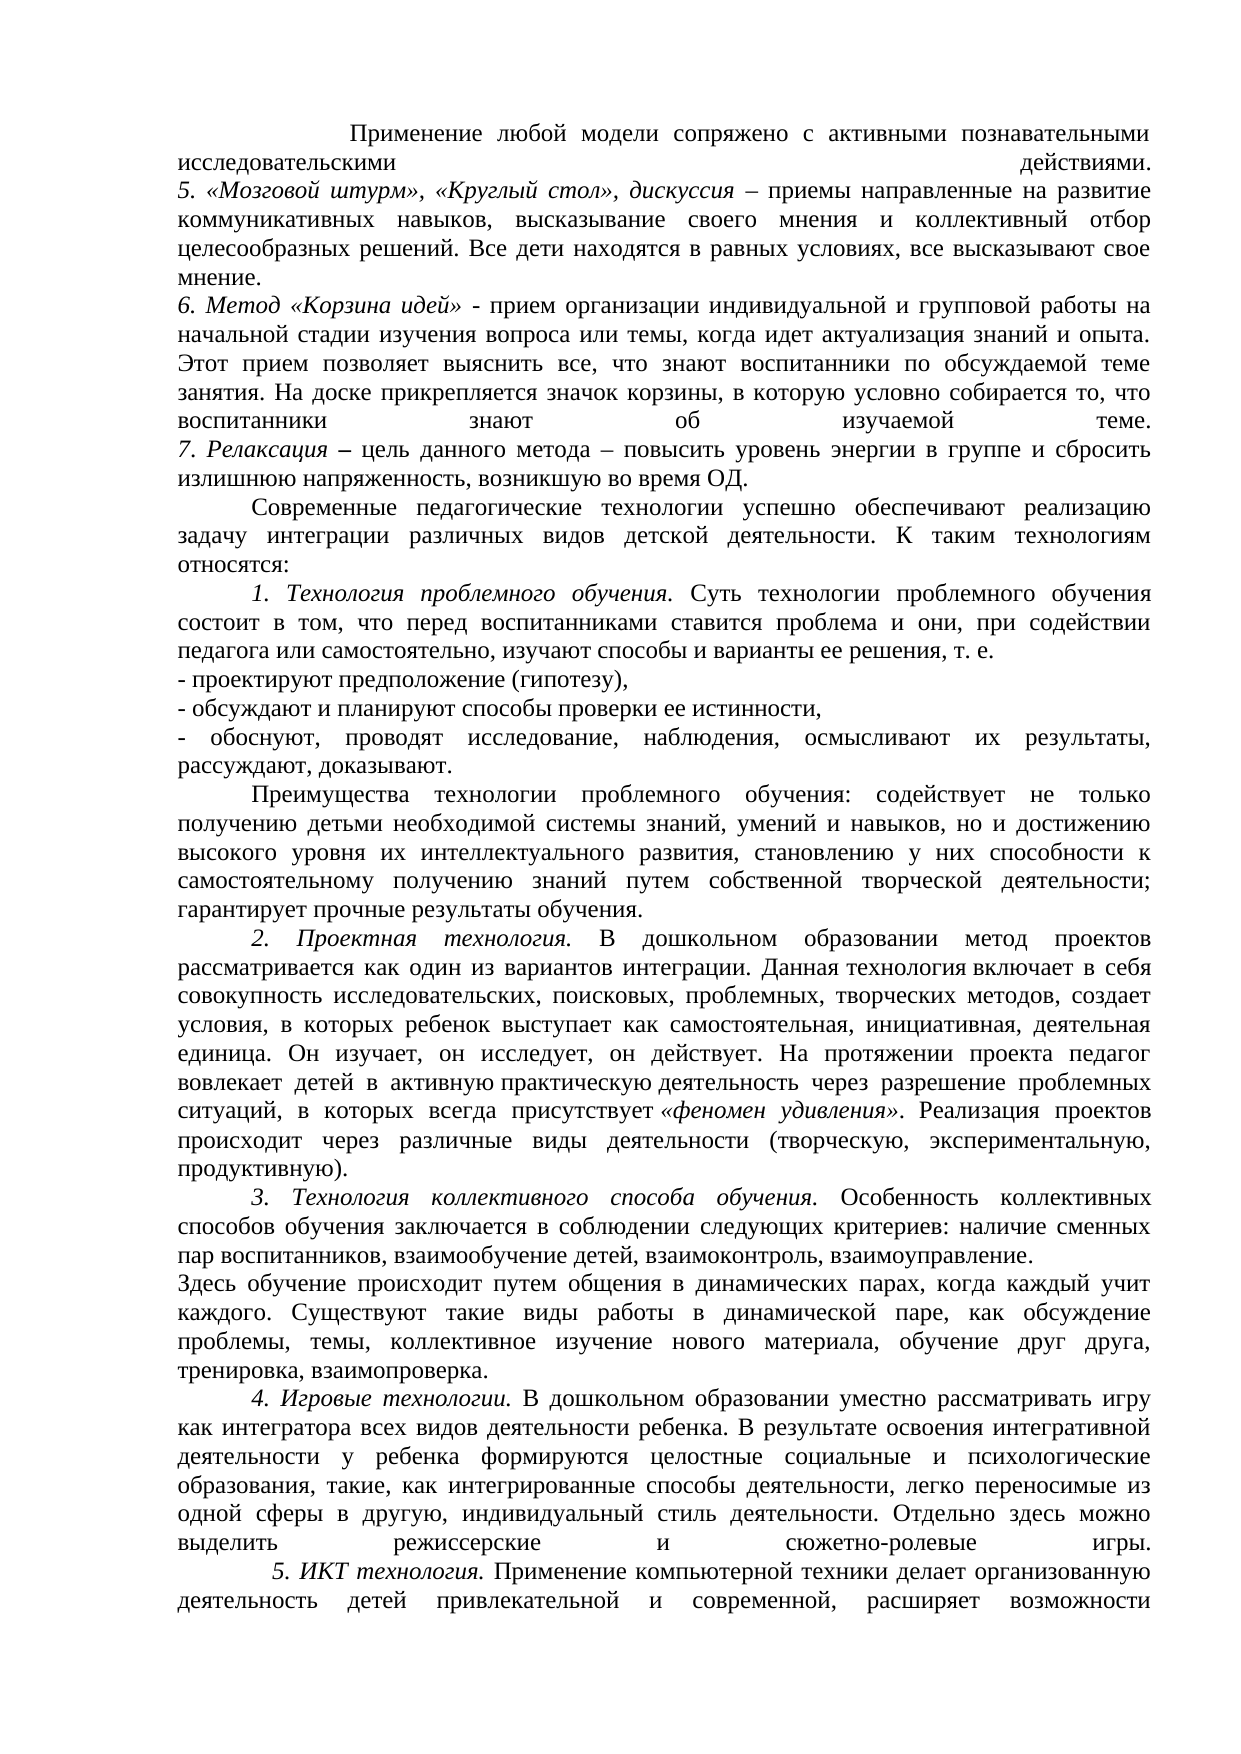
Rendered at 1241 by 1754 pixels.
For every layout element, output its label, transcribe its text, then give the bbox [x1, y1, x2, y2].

text - проектируют предположение (гипотезу), [177, 664, 1152, 693]
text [177, 1383, 1152, 1613]
text - обсуждают и планируют способы проверки ее истинности, [177, 693, 1152, 722]
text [177, 118, 1152, 492]
text 3. Технология коллективного способа обучения. Особенность коллективных способов обучения заключается в соблюдении следующих критериев: наличие сменных пар воспитанников, взаимообучение детей, взаимоконтроль, взаимоуправление. [177, 1182, 1152, 1268]
text Современные педагогические технологии успешно обеспечивают реализацию задачу интеграции различных видов детской деятельности. К таким технологиям относятся: [177, 492, 1152, 578]
text 1. Технология проблемного обучения. Суть технологии проблемного обучения состоит в том, что перед воспитанниками ставится проблема и они, при содействии педагога или самостоятельно, изучают способы и варианты ее решения, т. е. [177, 578, 1152, 664]
text Здесь обучение происходит путем общения в динамических парах, когда каждый учит каждого. Существуют такие виды работы в динамической паре, как обсуждение проблемы, темы, коллективное изучение нового материала, обучение друг друга, тренировка, взаимопроверка. [177, 1268, 1152, 1383]
text 2. Проектная технология. В дошкольном образовании метод проектов рассматривается как один из вариантов интеграции. Данная технология включает в себя совокупность исследовательских, поисковых, проблемных, творческих методов, создает условия, в которых ребенок выступает как самостоятельная, инициативная, деятельная единица. Он изучает, он исследует, он действует. На протяжении проекта педагог вовлекает детей в активную практическую деятельность через разрешение проблемных ситуаций, в которых всегда присутствует «феномен удивления». Реализация проектов происходит через различные виды деятельности (творческую, экспериментальную, продуктивную). [177, 923, 1152, 1182]
text Преимущества технологии проблемного обучения: содействует не только получению детьми необходимой системы знаний, умений и навыков, но и достижению высокого уровня их интеллектуального развития, становлению у них способности к самостоятельному получению знаний путем собственной творческой деятельности; гарантирует прочные результаты обучения. [177, 779, 1152, 923]
text - обоснуют, проводят исследование, наблюдения, осмысливают их результаты, рассуждают, доказывают. [177, 722, 1152, 779]
